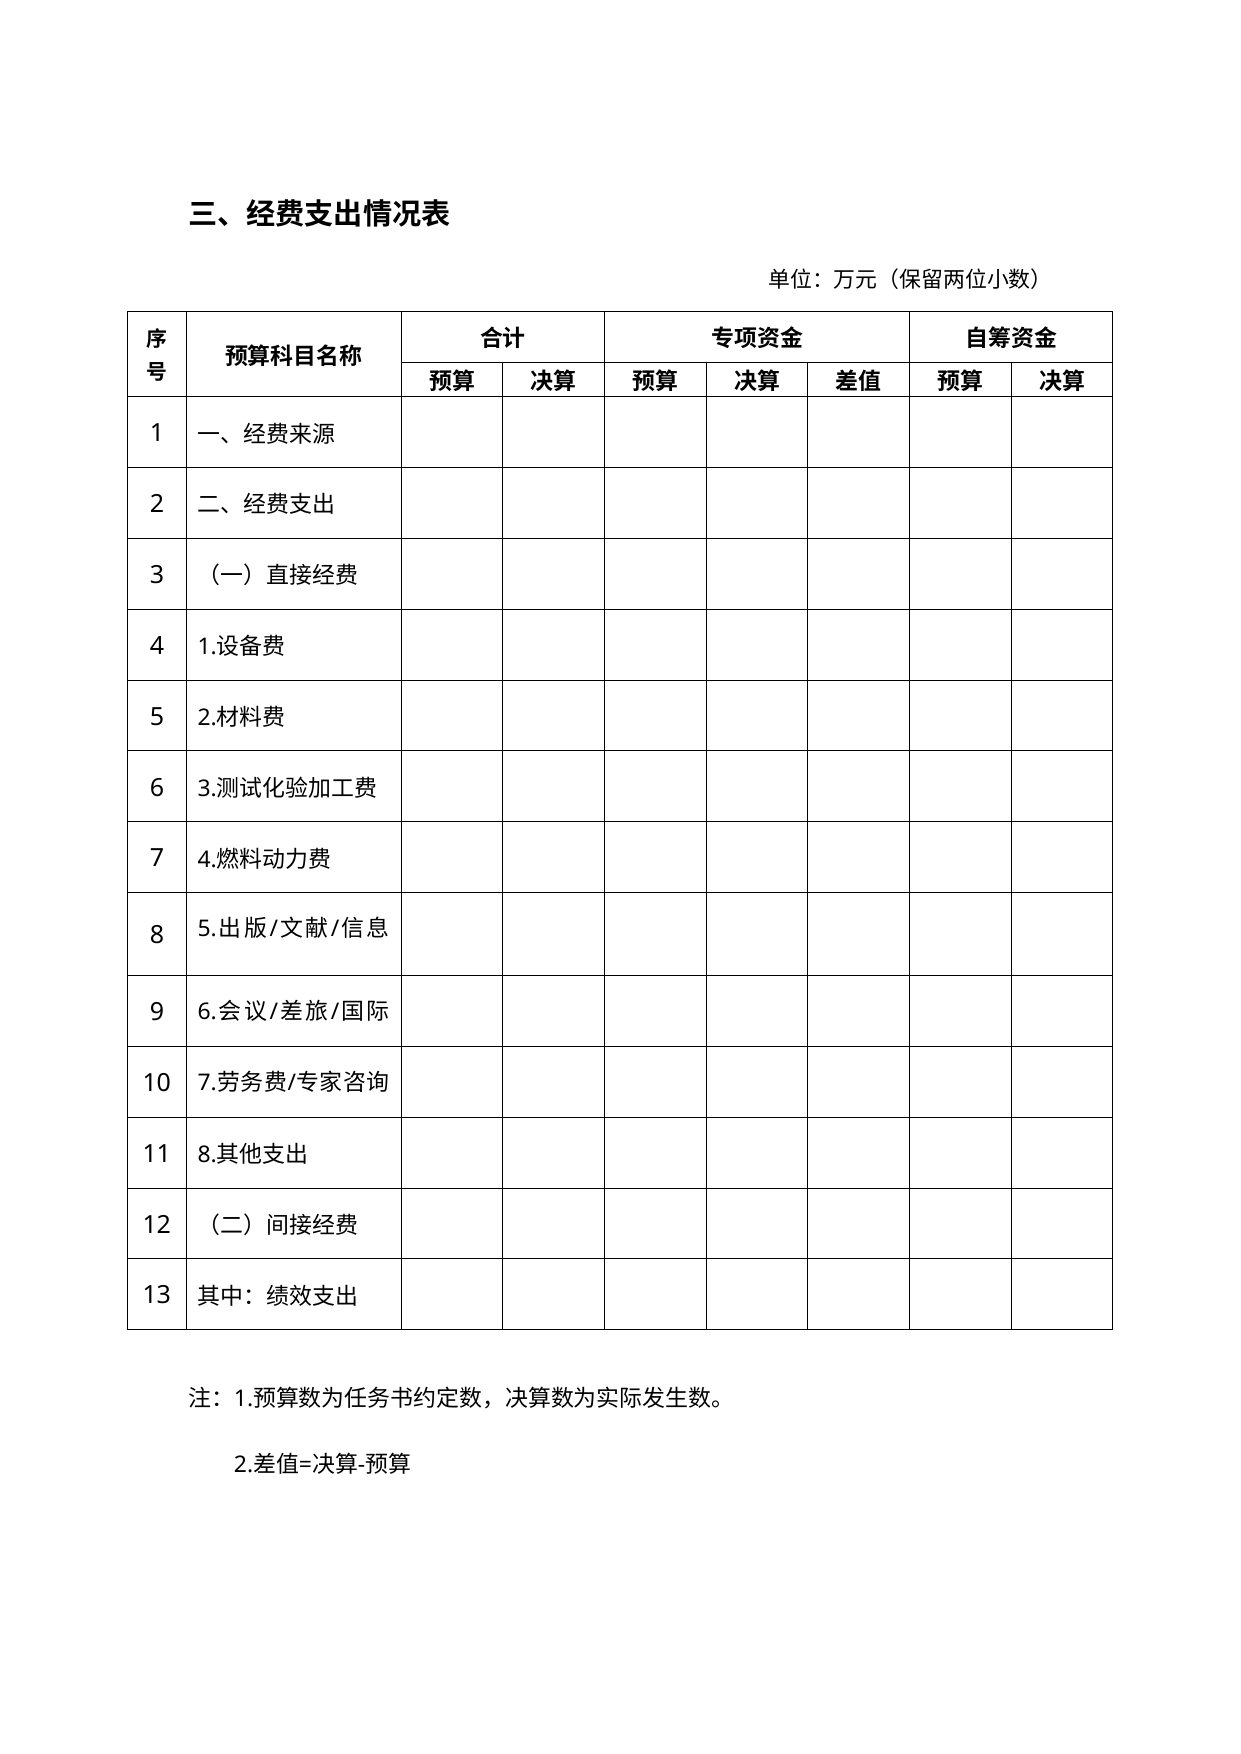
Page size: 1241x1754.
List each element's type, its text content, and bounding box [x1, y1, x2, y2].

table_cell [503, 1047, 604, 1117]
table_cell [402, 681, 502, 750]
table_cell 决算 [503, 363, 604, 396]
table_cell [910, 893, 1011, 975]
table_cell [808, 822, 909, 892]
table_cell [707, 751, 807, 821]
table_cell [1012, 1047, 1112, 1117]
table_cell [1012, 1259, 1112, 1329]
table_cell [707, 976, 807, 1046]
table_cell [605, 822, 706, 892]
table_cell 10 [128, 1047, 186, 1117]
table_cell [503, 1259, 604, 1329]
table_cell [503, 681, 604, 750]
table_cell （一）直接经费 [187, 539, 401, 609]
table_cell 5 [128, 681, 186, 750]
table_cell [605, 1118, 706, 1187]
table_cell [910, 468, 1011, 538]
table_cell [1012, 610, 1112, 679]
table_cell [605, 539, 706, 609]
table_cell [808, 1047, 909, 1117]
table_cell 7.劳务费/专家咨询费 [187, 1047, 401, 1117]
table_cell 6.会议/差旅/国际合作与交流费 [187, 976, 401, 1046]
table_cell [808, 893, 909, 975]
table_cell 预算 [605, 363, 706, 396]
table_cell [503, 1118, 604, 1187]
table_cell 13 [128, 1259, 186, 1329]
table_cell [707, 397, 807, 467]
table_cell [605, 610, 706, 679]
table_cell 1.设备费 [187, 610, 401, 679]
table_cell [605, 1259, 706, 1329]
table_cell 5.出版/文献/信息传播/知识产权事务费 [187, 893, 401, 975]
table_cell [503, 751, 604, 821]
table_cell 12 [128, 1189, 186, 1258]
table_cell [605, 1189, 706, 1258]
text 单位：万元（保留两位小数） [188, 261, 1052, 295]
table_cell [1012, 681, 1112, 750]
table_cell [910, 1047, 1011, 1117]
table_cell 7 [128, 822, 186, 892]
table_header 合计 [402, 312, 604, 362]
table_cell [707, 1259, 807, 1329]
text 注：1.预算数为任务书约定数，决算数为实际发生数。 [188, 1363, 1052, 1430]
table_cell [402, 539, 502, 609]
table_cell [910, 539, 1011, 609]
table_cell [503, 539, 604, 609]
table_cell [1012, 1118, 1112, 1187]
table_cell [402, 1189, 502, 1258]
table_cell [910, 822, 1011, 892]
text 2.差值=决算-预算 [188, 1430, 1052, 1496]
table_cell [707, 1189, 807, 1258]
table_cell 6 [128, 751, 186, 821]
table_cell [808, 397, 909, 467]
table_cell 其中：绩效支出 [187, 1259, 401, 1329]
table_cell （二）间接经费 [187, 1189, 401, 1258]
table_cell [503, 1189, 604, 1258]
table_cell 3 [128, 539, 186, 609]
table_cell 4.燃料动力费 [187, 822, 401, 892]
table_cell [707, 1118, 807, 1187]
table_cell [503, 976, 604, 1046]
table_cell 决算 [707, 363, 807, 396]
table_cell [910, 751, 1011, 821]
table_cell 二、经费支出 [187, 468, 401, 538]
table_cell [503, 822, 604, 892]
table_cell [808, 976, 909, 1046]
table_cell [910, 1118, 1011, 1187]
table_cell [1012, 539, 1112, 609]
table_header 自筹资金 [910, 312, 1112, 362]
table_cell [605, 751, 706, 821]
table_cell 8.其他支出 [187, 1118, 401, 1187]
table_cell [707, 822, 807, 892]
table_cell [707, 893, 807, 975]
table_cell [808, 681, 909, 750]
table_cell [910, 1189, 1011, 1258]
table_cell [808, 1259, 909, 1329]
table_cell [503, 610, 604, 679]
table_cell 4 [128, 610, 186, 679]
text 三、经费支出情况表 [188, 179, 1052, 245]
table_cell [503, 397, 604, 467]
table_cell [910, 976, 1011, 1046]
table_cell [402, 976, 502, 1046]
table_cell [605, 976, 706, 1046]
table_cell [808, 539, 909, 609]
table_cell [402, 1259, 502, 1329]
table_cell 决算 [1012, 363, 1112, 396]
table_cell [605, 681, 706, 750]
table_cell 预算 [910, 363, 1011, 396]
table_cell [808, 468, 909, 538]
table_cell [1012, 468, 1112, 538]
table_cell [402, 822, 502, 892]
table_cell 8 [128, 893, 186, 975]
table_cell [808, 1118, 909, 1187]
table_cell [707, 610, 807, 679]
table_cell 3.测试化验加工费 [187, 751, 401, 821]
table_cell [808, 751, 909, 821]
table_cell [707, 1047, 807, 1117]
table_cell 1 [128, 397, 186, 467]
table_cell [402, 893, 502, 975]
table_cell [605, 468, 706, 538]
table_cell [402, 397, 502, 467]
table_cell [707, 468, 807, 538]
table_cell [910, 397, 1011, 467]
table_cell [1012, 822, 1112, 892]
table_cell [910, 1259, 1011, 1329]
table_cell [910, 610, 1011, 679]
table_cell [1012, 976, 1112, 1046]
table_cell [402, 751, 502, 821]
table_cell 差值 [808, 363, 909, 396]
table_cell [605, 1047, 706, 1117]
table_cell [707, 539, 807, 609]
table_cell [1012, 893, 1112, 975]
table_cell [402, 1047, 502, 1117]
table_cell 2 [128, 468, 186, 538]
table_cell [503, 468, 604, 538]
table_cell 预算 [402, 363, 502, 396]
table_header 预算科目名称 [187, 312, 401, 396]
table_cell 9 [128, 976, 186, 1046]
table_cell [1012, 1189, 1112, 1258]
table_cell [402, 610, 502, 679]
table_cell 2.材料费 [187, 681, 401, 750]
table_cell [707, 681, 807, 750]
table_cell [402, 468, 502, 538]
table_cell [808, 610, 909, 679]
table_cell [605, 893, 706, 975]
table_cell 11 [128, 1118, 186, 1187]
table_cell 一、经费来源 [187, 397, 401, 467]
table_cell [910, 681, 1011, 750]
table_header 专项资金 [605, 312, 909, 362]
table_header 序号 [128, 312, 186, 396]
table_cell [605, 397, 706, 467]
table_cell [1012, 751, 1112, 821]
table_cell [808, 1189, 909, 1258]
table_cell [503, 893, 604, 975]
table_cell [402, 1118, 502, 1187]
table_cell [1012, 397, 1112, 467]
